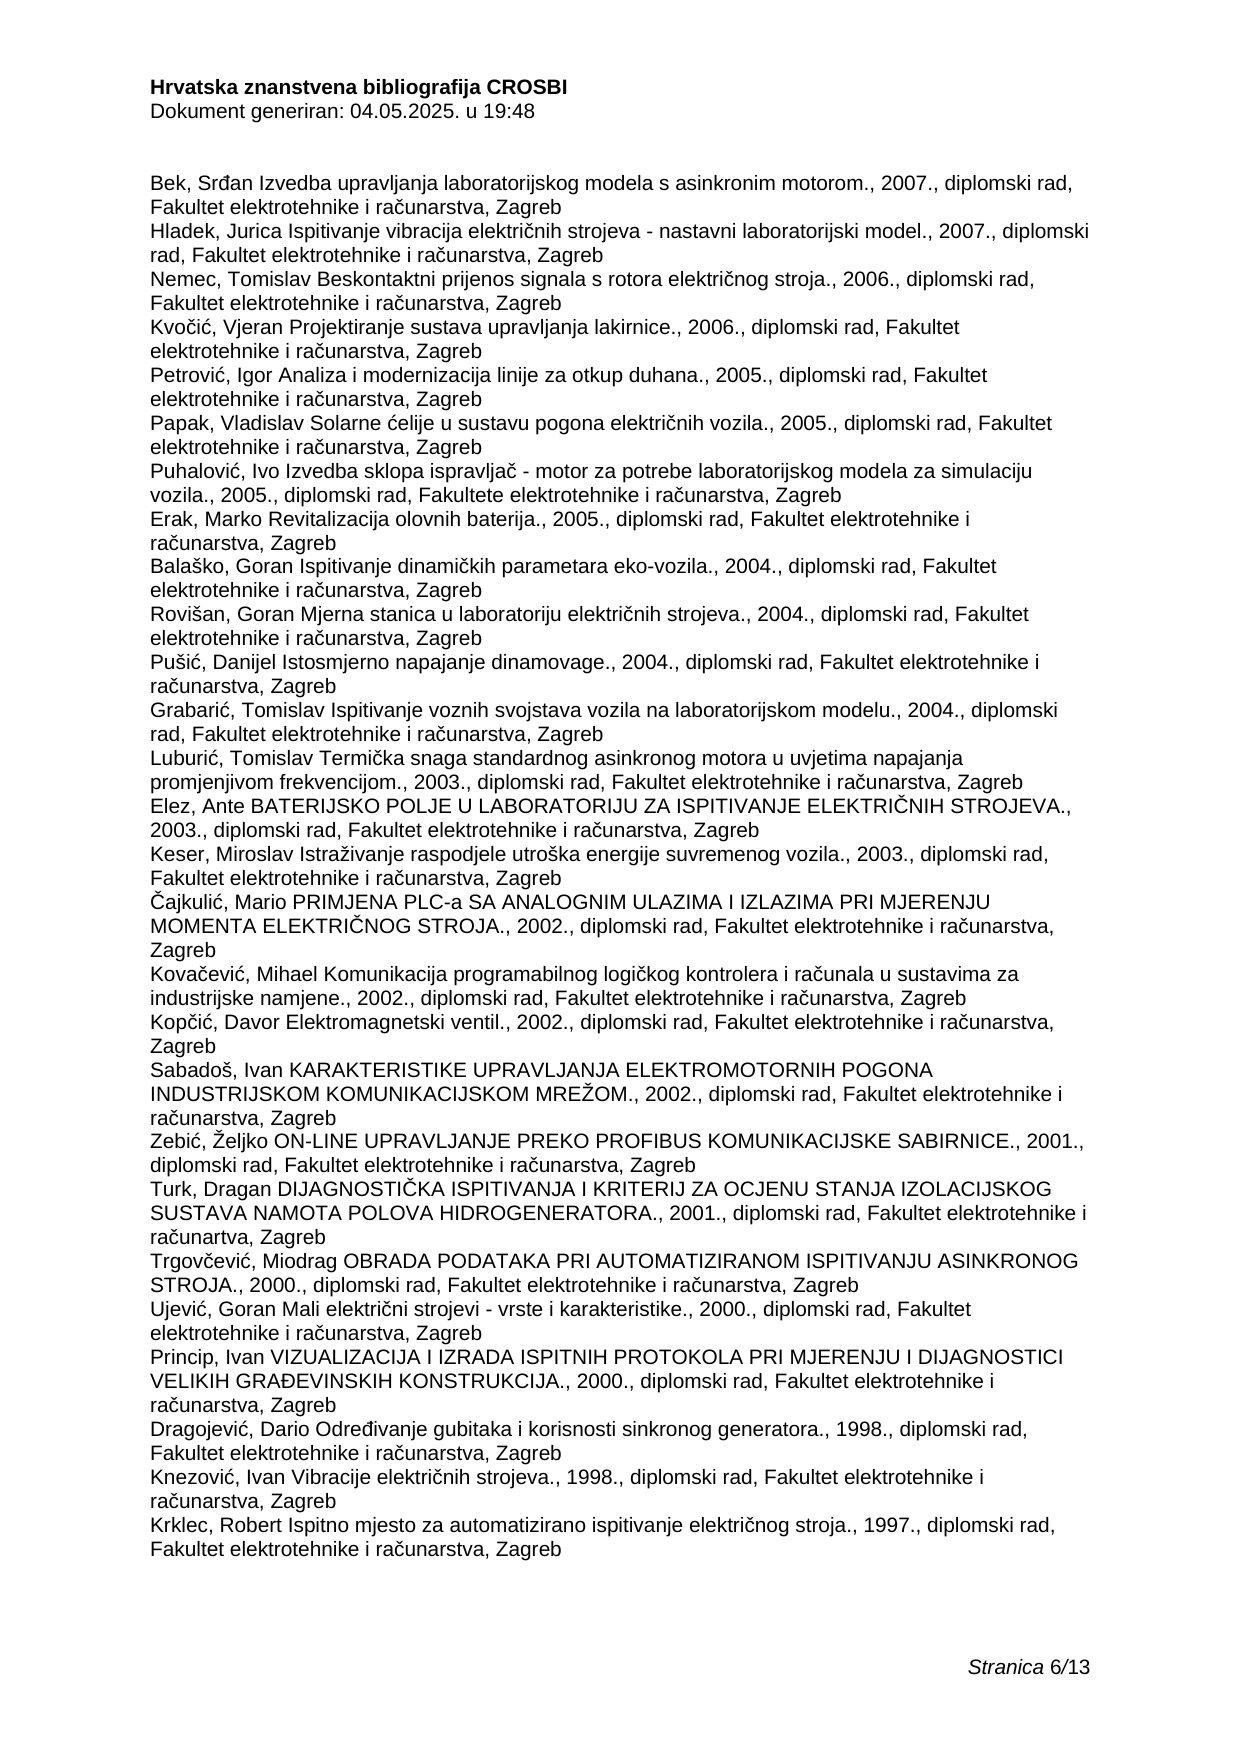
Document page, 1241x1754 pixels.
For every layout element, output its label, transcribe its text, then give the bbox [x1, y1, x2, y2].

text Rovišan, Goran [150, 602, 1090, 650]
text Čajkulić, Mario [150, 890, 1090, 962]
text Grabarić, Tomislav [150, 698, 1090, 746]
text Princip, Ivan [150, 1345, 1090, 1417]
text Elez, Ante [150, 794, 1090, 842]
text Trgovčević, Miodrag [150, 1249, 1090, 1297]
text Kvočić, Vjeran [150, 315, 1090, 363]
text Krklec, Robert [150, 1513, 1090, 1561]
text Petrović, Igor [150, 363, 1090, 411]
text Erak, Marko [150, 506, 1090, 554]
text Turk, Dragan [150, 1177, 1090, 1249]
text Pušić, Danijel [150, 650, 1090, 698]
text Balaško, Goran [150, 554, 1090, 602]
text Bek, Srđan [150, 171, 1090, 219]
text Dragojević, Dario [150, 1417, 1090, 1465]
text Kovačević, Mihael [150, 962, 1090, 1009]
text Nemec, Tomislav [150, 267, 1090, 315]
text Hladek, Jurica [150, 219, 1090, 267]
text Ujević, Goran [150, 1297, 1090, 1345]
text Papak, Vladislav [150, 411, 1090, 458]
text Keser, Miroslav [150, 842, 1090, 890]
text Zebić, Željko [150, 1129, 1090, 1177]
text Luburić, Tomislav [150, 746, 1090, 794]
text Kopčić, Davor [150, 1009, 1090, 1057]
text Puhalović, Ivo [150, 458, 1090, 506]
text Sabadoš, Ivan [150, 1057, 1090, 1129]
text Knezović, Ivan [150, 1465, 1090, 1513]
